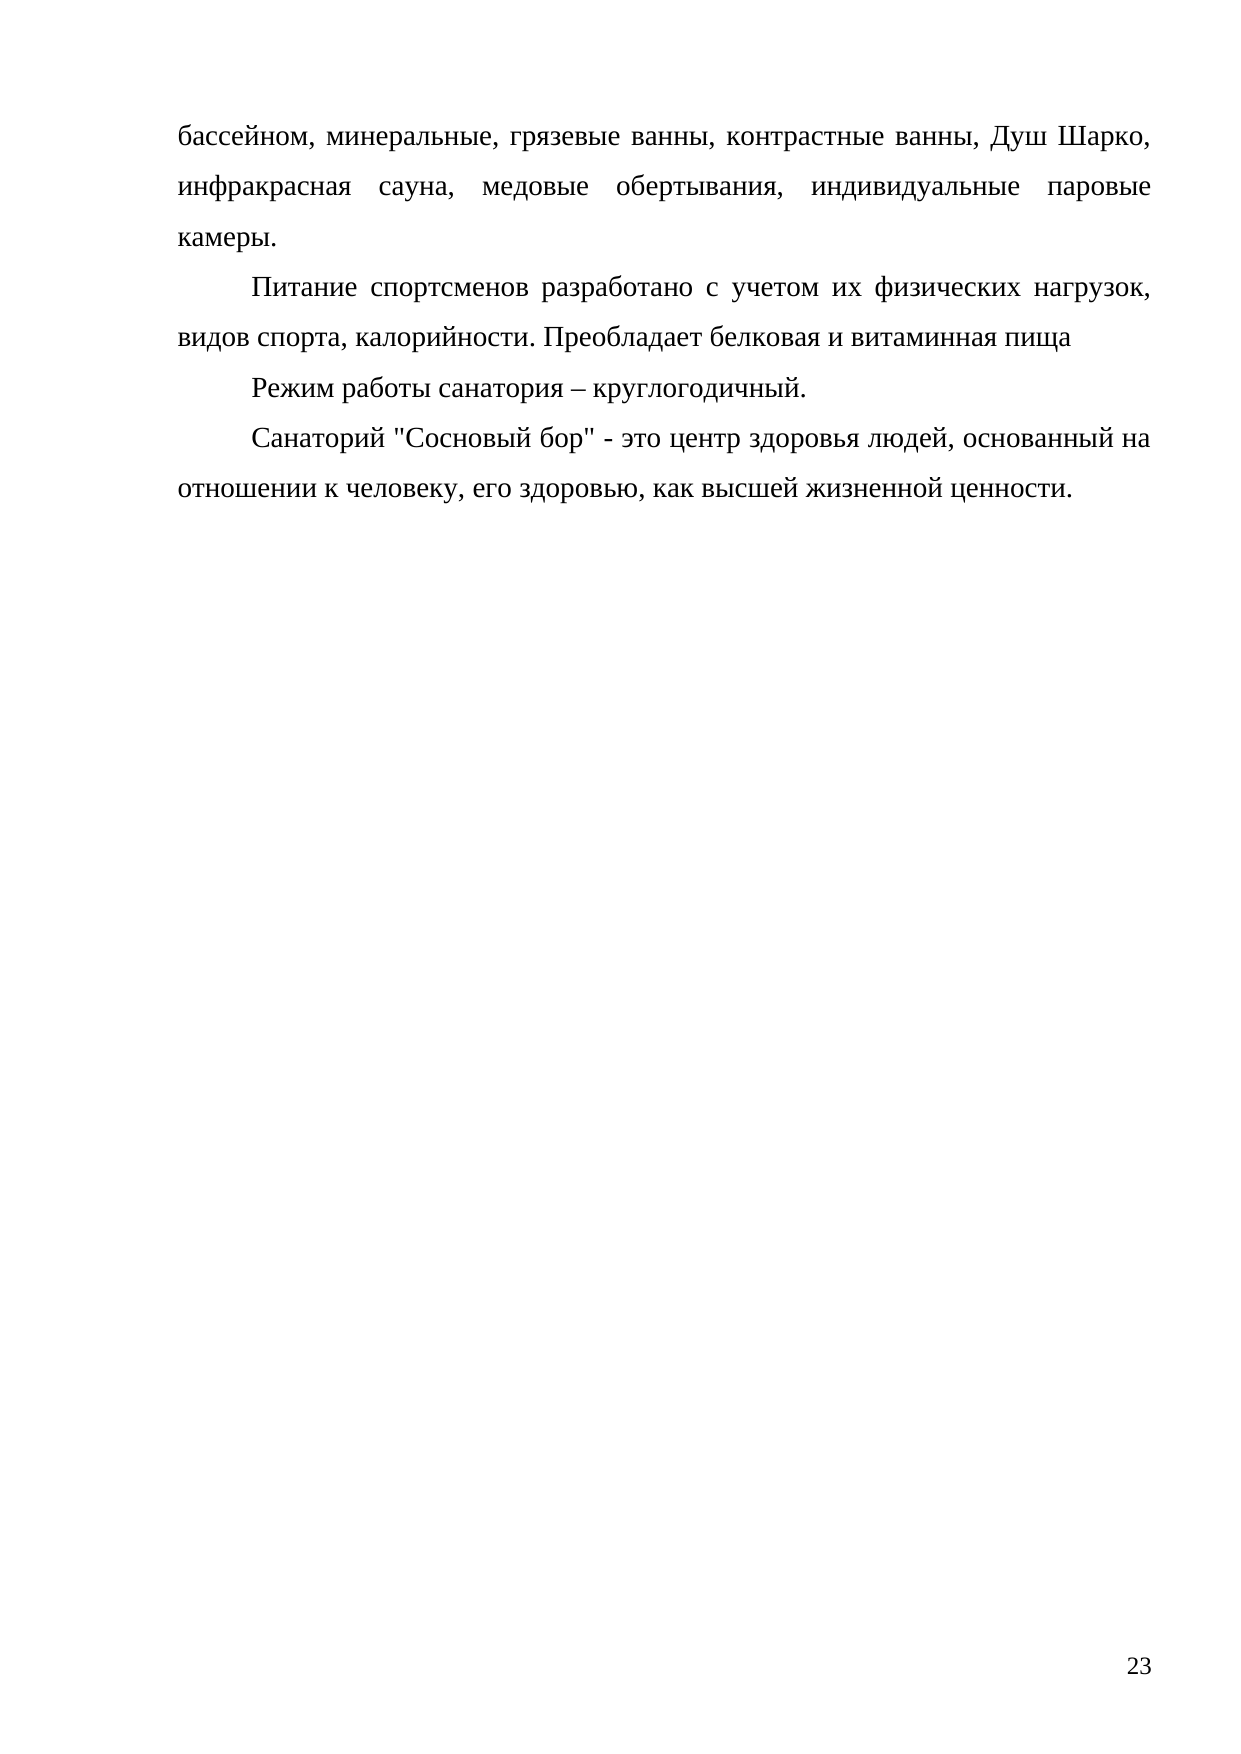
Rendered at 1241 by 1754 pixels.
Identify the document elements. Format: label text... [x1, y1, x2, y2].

text Питание спортсменов разработано с учетом их физических нагрузок, видов спорта, калорийности. Преобладает белковая и витаминная пища [177, 269, 1152, 353]
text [177, 118, 1152, 252]
text Санаторий "Сосновый бор" - это центр здоровья людей, основанный на отношении к человеку, его здоровью, как высшей жизненной ценности. [177, 420, 1152, 504]
text Режим работы санатория – круглогодичный. [177, 370, 1152, 403]
